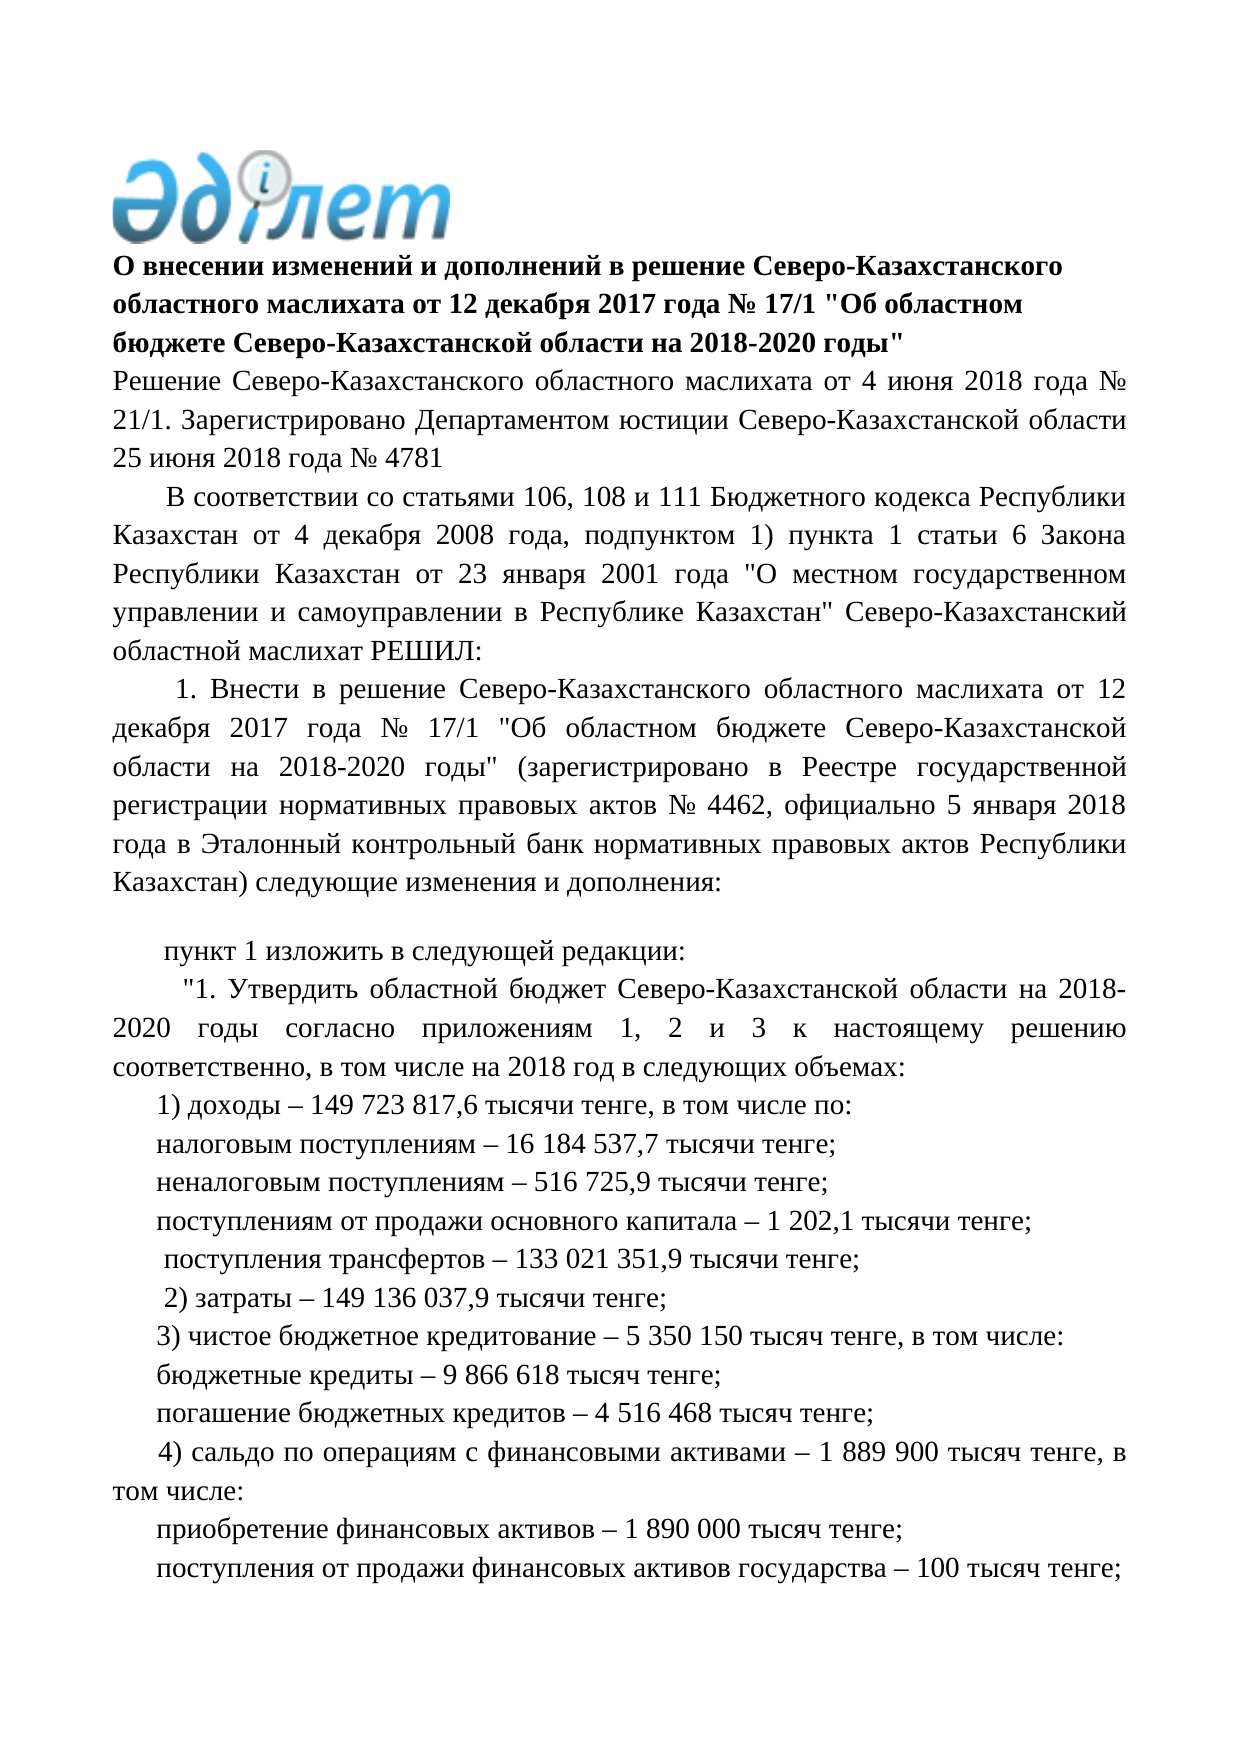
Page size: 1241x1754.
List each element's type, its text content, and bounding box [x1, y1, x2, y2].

text 3) чистое бюджетное кредитование – 5 350 150 тысяч тенге, в том числе: [112, 1318, 1128, 1352]
text бюджетные кредиты – 9 866 618 тысяч тенге; [112, 1357, 1128, 1391]
text приобретение финансовых активов – 1 890 000 тысяч тенге; [112, 1511, 1128, 1545]
text погашение бюджетных кредитов – 4 516 468 тысяч тенге; [112, 1396, 1128, 1429]
picture [112, 150, 451, 244]
text "1. Утвердить областной бюджет Северо-Казахстанской области на 2018-2020 годы согласно приложениям 1, 2 и 3 к настоящему решению соответственно, в том числе на 2018 год в следующих объемах: [112, 972, 1128, 1082]
text 1) доходы – 149 723 817,6 тысячи тенге, в том числе по: [112, 1087, 1128, 1121]
text поступления от продажи финансовых активов государства – 100 тысяч тенге; [112, 1550, 1128, 1583]
text О внесении изменений и дополнений в решение Северо-Казахстанского областного маслихата от 12 декабря 2017 года № 17/1 "Об областном бюджете Северо-Казахстанской области на 2018-2020 годы" [112, 248, 1128, 358]
text Решение Северо-Казахстанского областного маслихата от 4 июня 2018 года № 21/1. Зарегистрировано Департаментом юстиции Северо-Казахстанской области 25 июня 2018 года № 4781 [112, 363, 1128, 474]
text 1. Внести в решение Северо-Казахстанского областного маслихата от 12 декабря 2017 года № 17/1 "Об областном бюджете Северо-Казахстанской области на 2018-2020 годы" (зарегистрировано в Реестре государственной регистрации нормативных правовых актов № 4462, официально 5 января 2018 года в Эталонный контрольный банк нормативных правовых актов Республики Казахстан) следующие изменения и дополнения: [112, 672, 1128, 898]
text В соответствии со статьями 106, 108 и 111 Бюджетного кодекса Республики Казахстан от 4 декабря 2008 года, подпунктом 1) пункта 1 статьи 6 Закона Республики Казахстан от 23 января 2001 года "О местном государственном управлении и самоуправлении в Республике Казахстан" Северо-Казахстанский областной маслихат РЕШИЛ: [112, 479, 1128, 667]
text поступления трансфертов – 133 021 351,9 тысячи тенге; [112, 1241, 1128, 1275]
text налоговым поступлениям – 16 184 537,7 тысячи тенге; [112, 1126, 1128, 1159]
text 4) сальдо по операциям с финансовыми активами – 1 889 900 тысяч тенге, в том числе: [112, 1434, 1128, 1506]
text 2) затраты – 149 136 037,9 тысячи тенге; [112, 1280, 1128, 1313]
text пункт 1 изложить в следующей редакции: [112, 933, 1128, 967]
text неналоговым поступлениям – 516 725,9 тысячи тенге; [112, 1164, 1128, 1198]
text поступлениям от продажи основного капитала – 1 202,1 тысячи тенге; [112, 1203, 1128, 1236]
